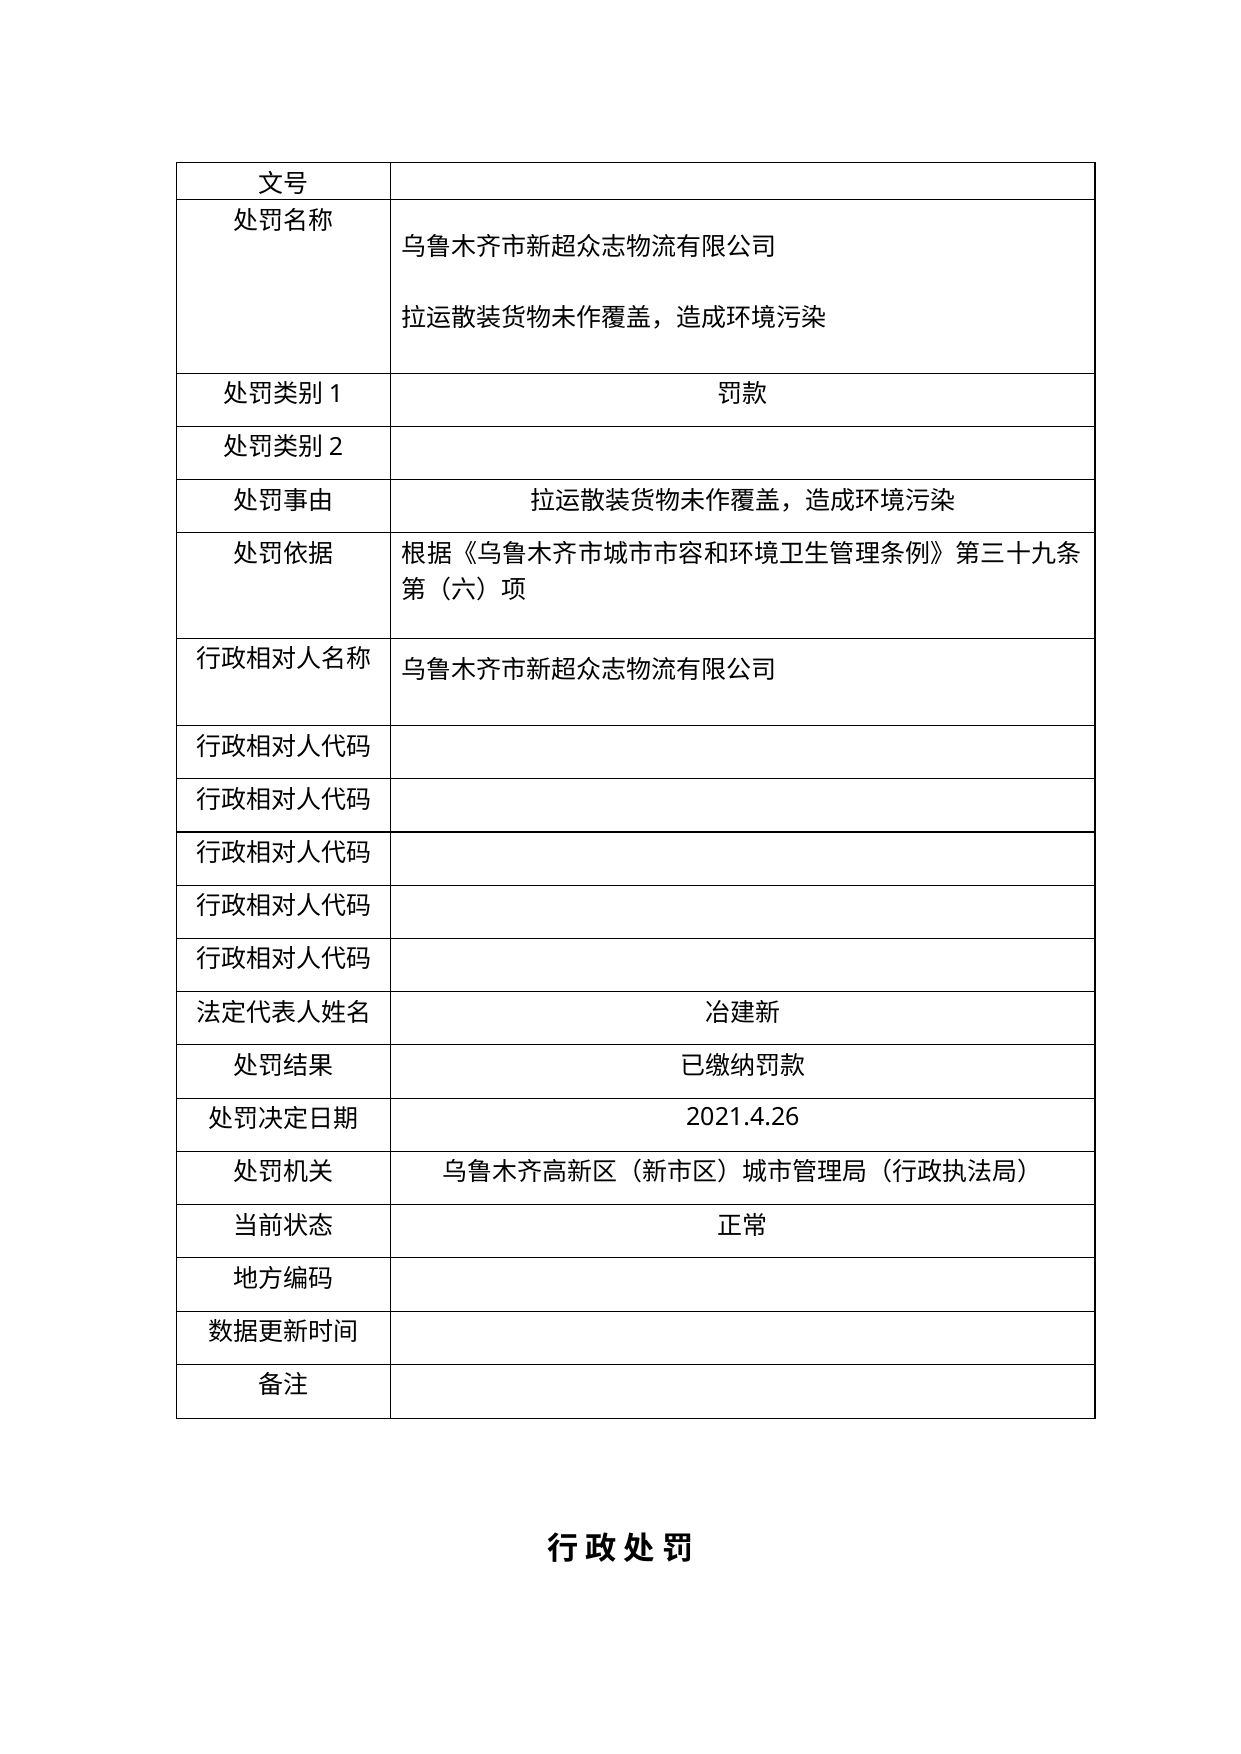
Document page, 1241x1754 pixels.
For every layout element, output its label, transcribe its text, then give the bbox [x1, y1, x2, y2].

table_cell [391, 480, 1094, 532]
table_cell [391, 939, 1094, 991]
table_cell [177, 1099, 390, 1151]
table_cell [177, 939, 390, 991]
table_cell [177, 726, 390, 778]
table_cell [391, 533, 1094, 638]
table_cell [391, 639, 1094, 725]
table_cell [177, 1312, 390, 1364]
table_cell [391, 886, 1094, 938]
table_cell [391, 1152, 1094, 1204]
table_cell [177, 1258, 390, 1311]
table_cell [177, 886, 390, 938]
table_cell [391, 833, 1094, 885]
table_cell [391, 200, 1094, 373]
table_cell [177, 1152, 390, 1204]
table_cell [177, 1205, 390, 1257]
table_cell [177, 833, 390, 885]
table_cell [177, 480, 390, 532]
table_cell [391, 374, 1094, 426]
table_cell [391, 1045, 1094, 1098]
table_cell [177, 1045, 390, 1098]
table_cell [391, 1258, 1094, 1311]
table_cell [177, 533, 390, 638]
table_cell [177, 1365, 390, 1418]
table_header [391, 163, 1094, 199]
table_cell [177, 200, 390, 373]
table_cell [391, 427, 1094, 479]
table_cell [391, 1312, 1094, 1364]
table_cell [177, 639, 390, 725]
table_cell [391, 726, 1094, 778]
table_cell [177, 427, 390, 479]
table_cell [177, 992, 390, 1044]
text 行 政 处 罚 [187, 1523, 1053, 1569]
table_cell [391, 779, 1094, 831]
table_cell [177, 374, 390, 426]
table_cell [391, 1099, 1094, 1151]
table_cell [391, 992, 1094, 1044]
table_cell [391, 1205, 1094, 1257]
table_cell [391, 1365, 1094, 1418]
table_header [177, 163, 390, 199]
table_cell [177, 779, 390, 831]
